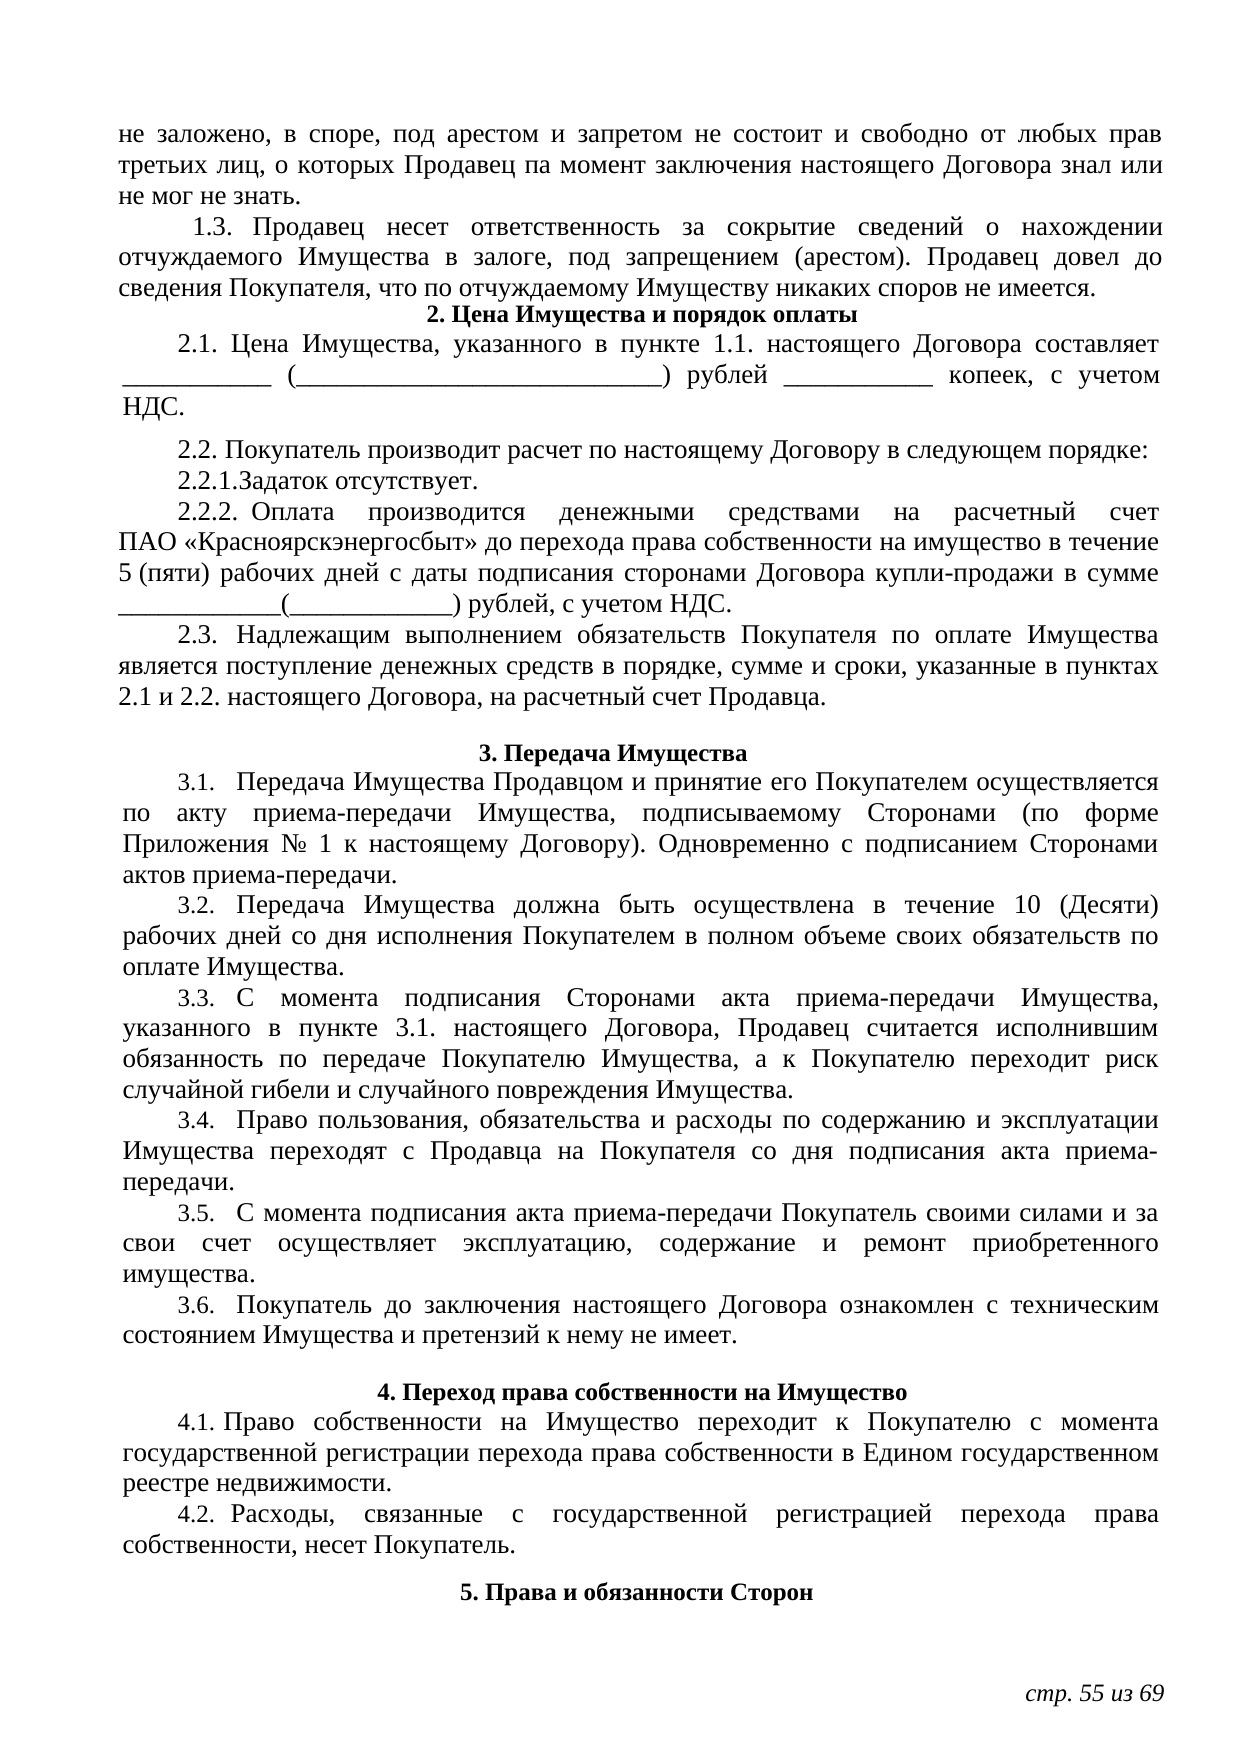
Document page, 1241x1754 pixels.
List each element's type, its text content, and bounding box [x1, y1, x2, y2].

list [118, 118, 1164, 210]
text 2. Цена Имущества и порядок оплаты [118, 302, 1166, 327]
list С момента подписания акта приема-передачи Покупатель своими силами и за свои счет осуществляет эксплуатацию, содержание и ремонт приобретенного имущества. [122, 1196, 1160, 1289]
list Право пользования, обязательства и расходы по содержанию и эксплуатации Имущества переходят с Продавца на Покупателя со дня подписания акта приема- передачи. [122, 1104, 1160, 1196]
list Покупатель до заключения настоящего Договора ознакомлен с техническим состоянием Имущества и претензий к нему не имеет. [122, 1289, 1160, 1350]
text 4. Переход права собственности на Имущество [118, 1381, 1166, 1406]
text 5. Права и обязанности Сторон [460, 1581, 1166, 1606]
list Оплата производится денежными средствами на расчетный счет ПАО «Красноярскэнергосбыт» до перехода права собственности на имущество в течение 5 (пяти) рабочих дней с даты подписания сторонами Договора купли-продажи в сумме ____________(____________) рублей, с учетом НДС. [118, 495, 1160, 618]
list Передача Имущества Продавцом и принятие его Покупателем осуществляется по акту приема-передачи Имущества, подписываемому Сторонами (по форме Приложения № 1 к настоящему Договору). Одновременно с подписанием Сторонами актов приема-передачи. [122, 766, 1160, 889]
text 3. Передача Имущества [478, 741, 1166, 766]
list Надлежащим выполнением обязательств Покупателя по оплате Имущества является поступление денежных средств в порядке, сумме и сроки, указанные в пунктах 2.1 и 2.2. настоящего Договора, на расчетный счет Продавца. [118, 618, 1160, 712]
list Право собственности на Имущество переходит к Покупателю с момента государственной регистрации перехода права собственности в Едином государственном реестре недвижимости. [122, 1406, 1160, 1498]
list Расходы, связанные с государственной регистрацией перехода права собственности, несет Покупатель. [122, 1498, 1160, 1559]
list Задаток отсутствует. [118, 464, 1160, 495]
text 2.2. Покупатель производит расчет по настоящему Договору в следующем порядке: [122, 433, 1160, 464]
text 2.1. Цена Имущества, указанного в пункте 1.1. настоящего Договора составляет ___________ (___________________________) рублей ___________ копеек, с учетом НДС. [122, 327, 1160, 421]
list Продавец несет ответственность за сокрытие сведений о нахождении отчуждаемого Имущества в залоге, под запрещением (арестом). Продавец довел до сведения Покупателя, что по отчуждаемому Имуществу никаких споров не имеется. [118, 210, 1164, 302]
list Передача Имущества должна быть осуществлена в течение 10 (Десяти) рабочих дней со дня исполнения Покупателем в полном объеме своих обязательств по оплате Имущества. [122, 889, 1160, 981]
list С момента подписания Сторонами акта приема-передачи Имущества, указанного в пункте 3.1. настоящего Договора, Продавец считается исполнившим обязанность по передаче Покупателю Имущества, а к Покупателю переходит риск случайной гибели и случайного повреждения Имущества. [122, 981, 1160, 1104]
